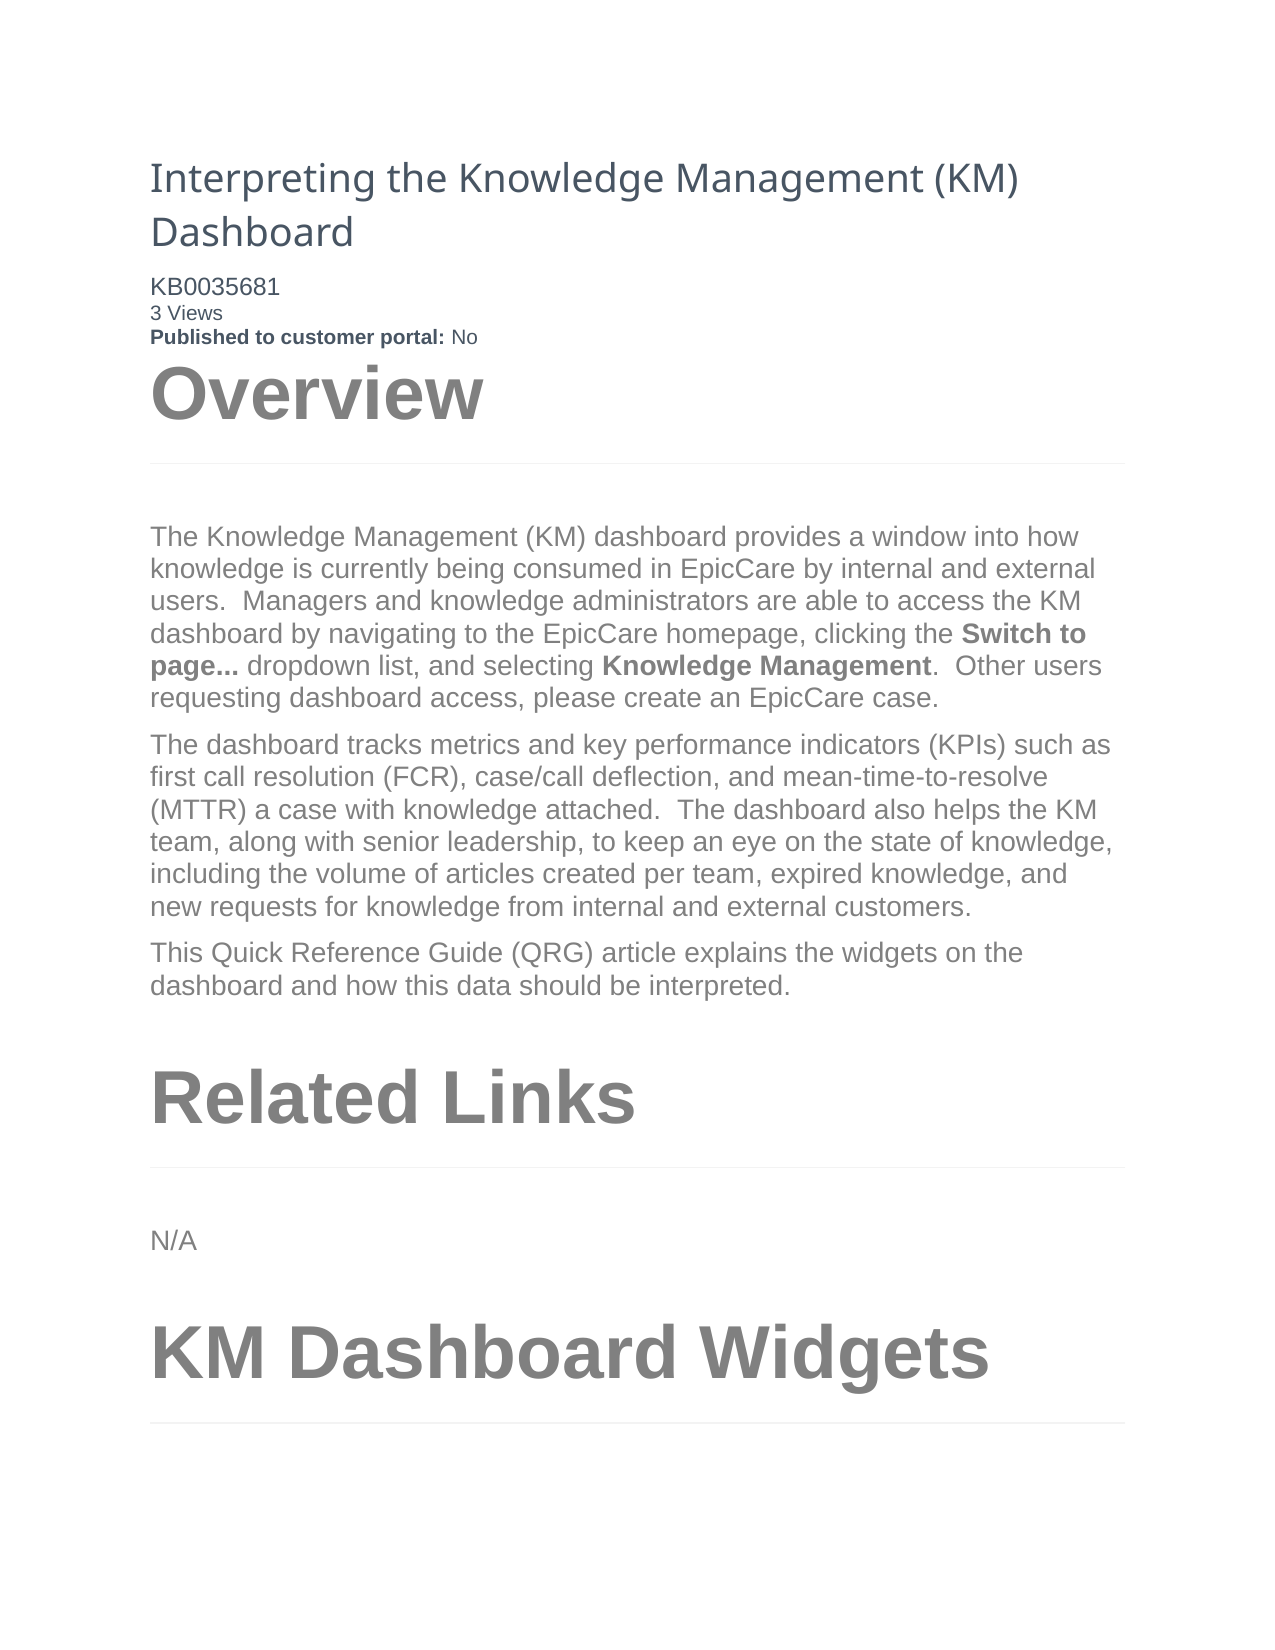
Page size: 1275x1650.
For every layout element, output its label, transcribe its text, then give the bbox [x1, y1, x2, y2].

text Overview [150, 349, 1125, 435]
text N/A [150, 1224, 1125, 1256]
text KB0035681 [150, 272, 1125, 301]
text Published to customer portal: No [150, 325, 1125, 349]
text The Knowledge Management (KM) dashboard provides a window into how knowledge is currently being consumed in EpicCare by internal and external users. Managers and knowledge administrators are able to access the KM dashboard by navigating to the EpicCare homepage, clicking the Switch to page... dropdown list, and selecting Knowledge Management. Other users requesting dashboard access, please create an EpicCare case. [150, 519, 1125, 714]
text This Quick Reference Guide (QRG) article explains the widgets on the dashboard and how this data should be interpreted. [150, 936, 1125, 1001]
text KM Dashboard Widgets [150, 1308, 1125, 1395]
text Interpreting the Knowledge Management (KM) Dashboard [150, 150, 1125, 258]
text The dashboard tracks metrics and key performance indicators (KPIs) such as first call resolution (FCR), case/call deflection, and mean-time-to-resolve (MTTR) a case with knowledge attached. The dashboard also helps the KM team, along with senior leadership, to keep an eye on the state of knowledge, including the volume of articles created per team, expired knowledge, and new requests for knowledge from internal and external customers. [150, 728, 1125, 922]
text 3 Views [150, 301, 1125, 325]
text Related Links [150, 1053, 1125, 1139]
